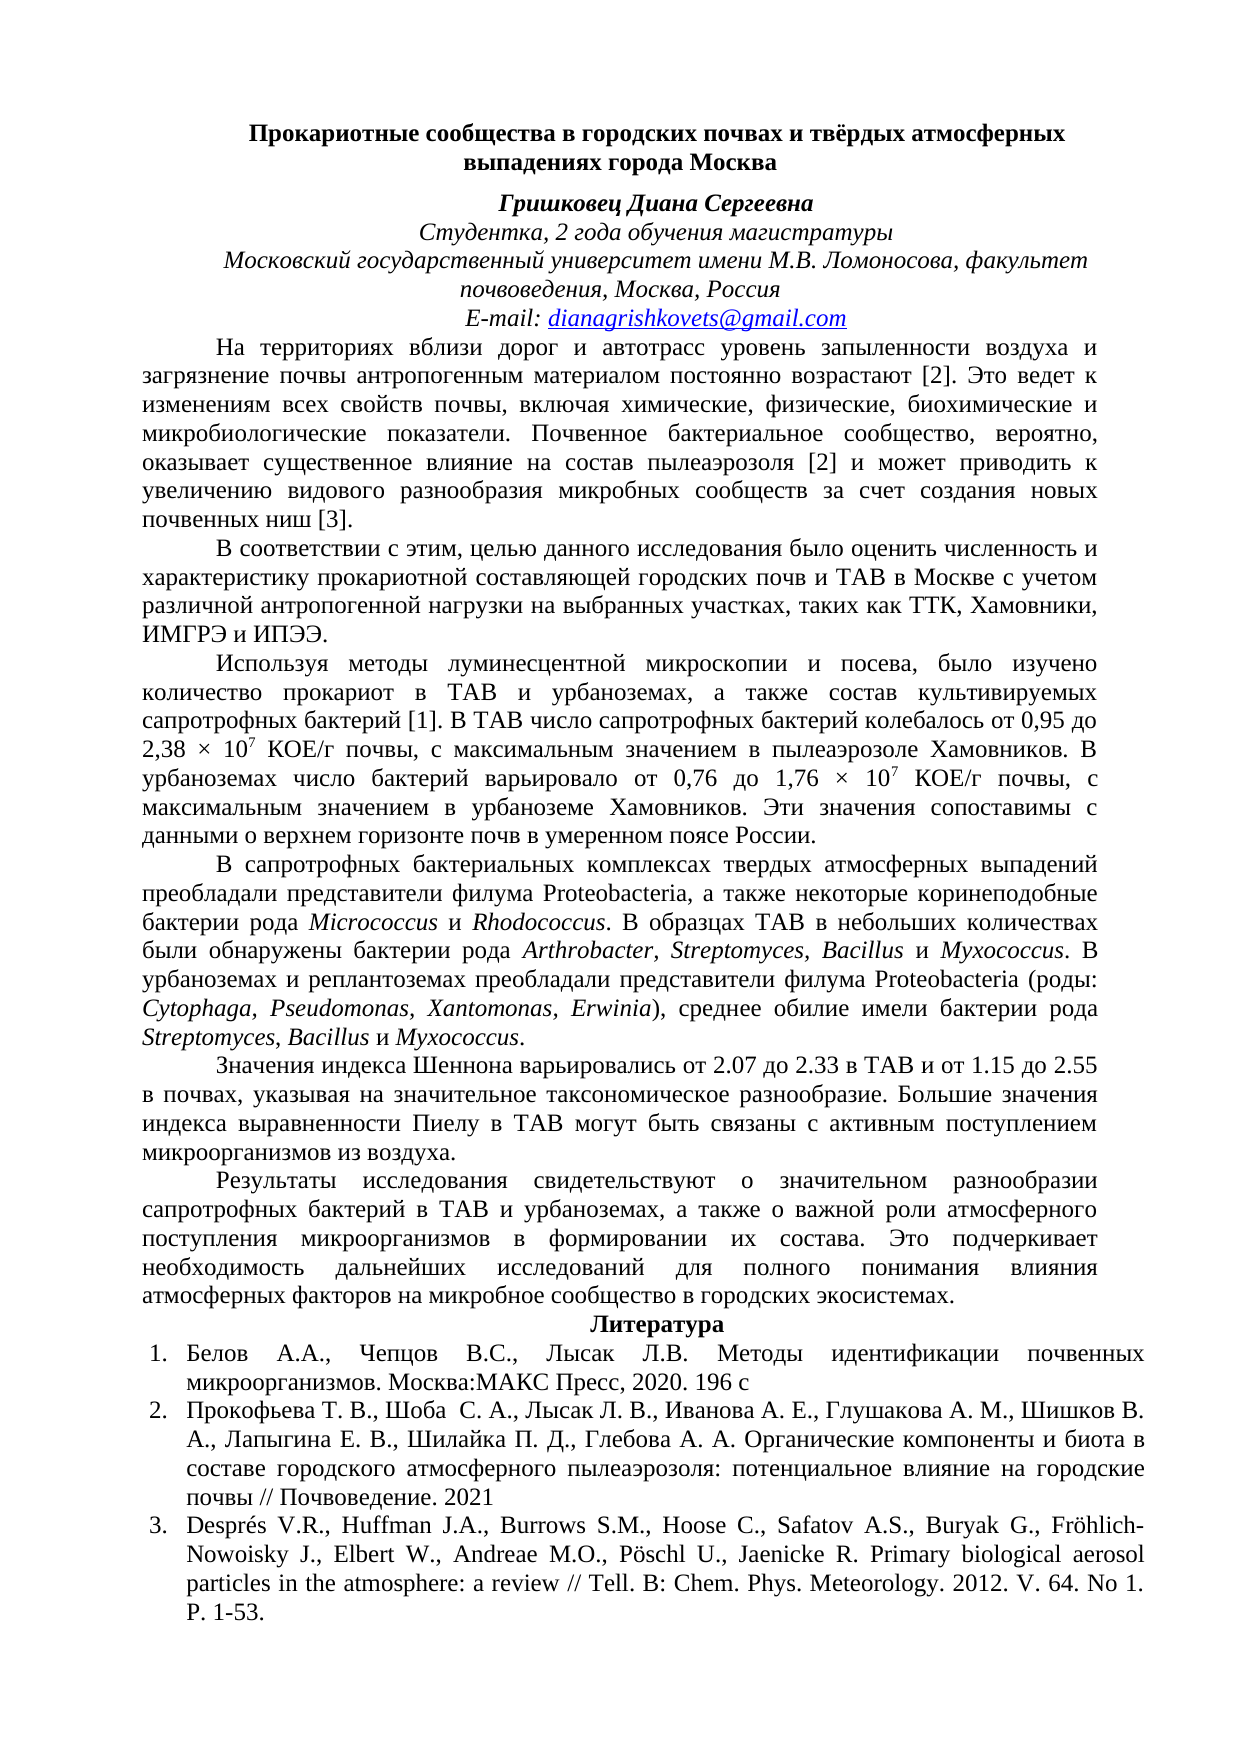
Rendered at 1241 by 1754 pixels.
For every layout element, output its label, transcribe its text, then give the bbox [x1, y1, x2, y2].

text На территориях вблизи дорог и автотрасс уровень запыленности воздуха и загрязнение почвы антропогенным материалом постоянно возрастают [2]. Это ведет к изменениям всех свойств почвы, включая химические, физические, биохимические и микробиологические показатели. Почвенное бактериальное сообщество, вероятно, оказывает существенное влияние на состав пылеаэрозоля [2] и может приводить к увеличению видового разнообразия микробных сообществ за счет создания новых почвенных ниш [3]. [142, 332, 1098, 533]
text Прокариотные сообщества в городских почвах и твёрдых атмосферных выпадениях города Москва [142, 118, 1098, 176]
text Московский государственный университет имени М.В. Ломоносова, факультет почвоведения, Москва, Россия [142, 246, 1098, 303]
text Используя методы луминесцентной микроскопии и посева, было изучено количество прокариот в ТАВ и урбаноземах, а также состав культивируемых сапротрофных бактерий [1]. В ТАВ число сапротрофных бактерий колебалось от 0,95 до 2,38 × 107 КОЕ/г почвы, с максимальным значением в пылеаэрозоле Хамовников. В урбаноземах число бактерий варьировало от 0,76 до 1,76 × 107 КОЕ/г почвы, с максимальным значением в урбаноземе Хамовников. Эти значения сопоставимы с данными о верхнем горизонте почв в умеренном поясе России. [142, 648, 1098, 849]
text В сапротрофных бактериальных комплексах твердых атмосферных выпадений преобладали представители филума Proteobacteria, а также некоторые коринеподобные бактерии рода Micrococcus и Rhodococcus. В образцах ТАВ в небольших количествах были обнаружены бактерии рода Arthrobacter, Streptomyces, Васillus и Myxococcus. В урбаноземах и реплантоземах преобладали представители филума Proteobacteria (роды: Cytophaga, Pseudomonas, Xantomonas, Erwinia), среднее обилие имели бактерии рода Streptomyces, Bacillus и Myxococcus. [142, 849, 1098, 1051]
list Белов А.А., Чепцов В.С., Лысак Л.В. Методы идентификации почвенных микроорганизмов. Москва:МАКС Пресс, 2020. 196 с [149, 1338, 1146, 1396]
text В соответствии с этим, целью данного исследования было оценить численность и характеристику прокариотной составляющей городских почв и ТАВ в Москве с учетом различной антропогенной нагрузки на выбранных участках, таких как ТТК, Хамовники, ИМГРЭ и ИПЭЭ. [142, 533, 1098, 648]
list Прокофьева Т. В., Шоба С. А., Лысак Л. В., Иванова А. Е., Глушакова А. М., Шишков В. А., Лапыгинa Е. В., Шилайкa П. Д., Глебова А. А. Органические компоненты и биота в составе городского атмосферного пылеаэрозоля: потенциальное влияние на городские почвы // Почвоведение. 2021 [149, 1396, 1146, 1511]
text Результаты исследования свидетельствуют о значительном разнообразии сапротрофных бактерий в ТАВ и урбаноземах, а также о важной роли атмосферного поступления микроорганизмов в формировании их состава. Это подчеркивает необходимость дальнейших исследований для полного понимания влияния атмосферных факторов на микробное сообщество в городских экосистемах. [142, 1166, 1098, 1309]
text Значения индекса Шеннона варьировались от 2.07 до 2.33 в ТАВ и от 1.15 до 2.55 в почвах, указывая на значительное таксономическое разнообразие. Большие значения индекса выравненности Пиелу в ТАВ могут быть связаны с активным поступлением микроорганизмов из воздуха. [142, 1051, 1098, 1166]
subtitle Литература [142, 1309, 1098, 1338]
text E-mail: dianagrishkovets@gmail.com [142, 303, 1098, 332]
text Студентка, 2 года обучения магистратуры [142, 217, 1098, 246]
text Гришковец Диана Сергеевна [142, 188, 1098, 217]
list Després V.R., Huffman J.A., Burrows S.M., Hoose C., Safatov A.S., Buryak G., Fröhlich-Nowoisky J., Elbert W., Andreae M.O., Pöschl U., Jaenicke R. Primary biological aerosol particles in the atmosphere: a review // Tell. B: Chem. Phys. Meteorology. 2012. V. 64. No 1. P. 1-53. [149, 1511, 1146, 1626]
